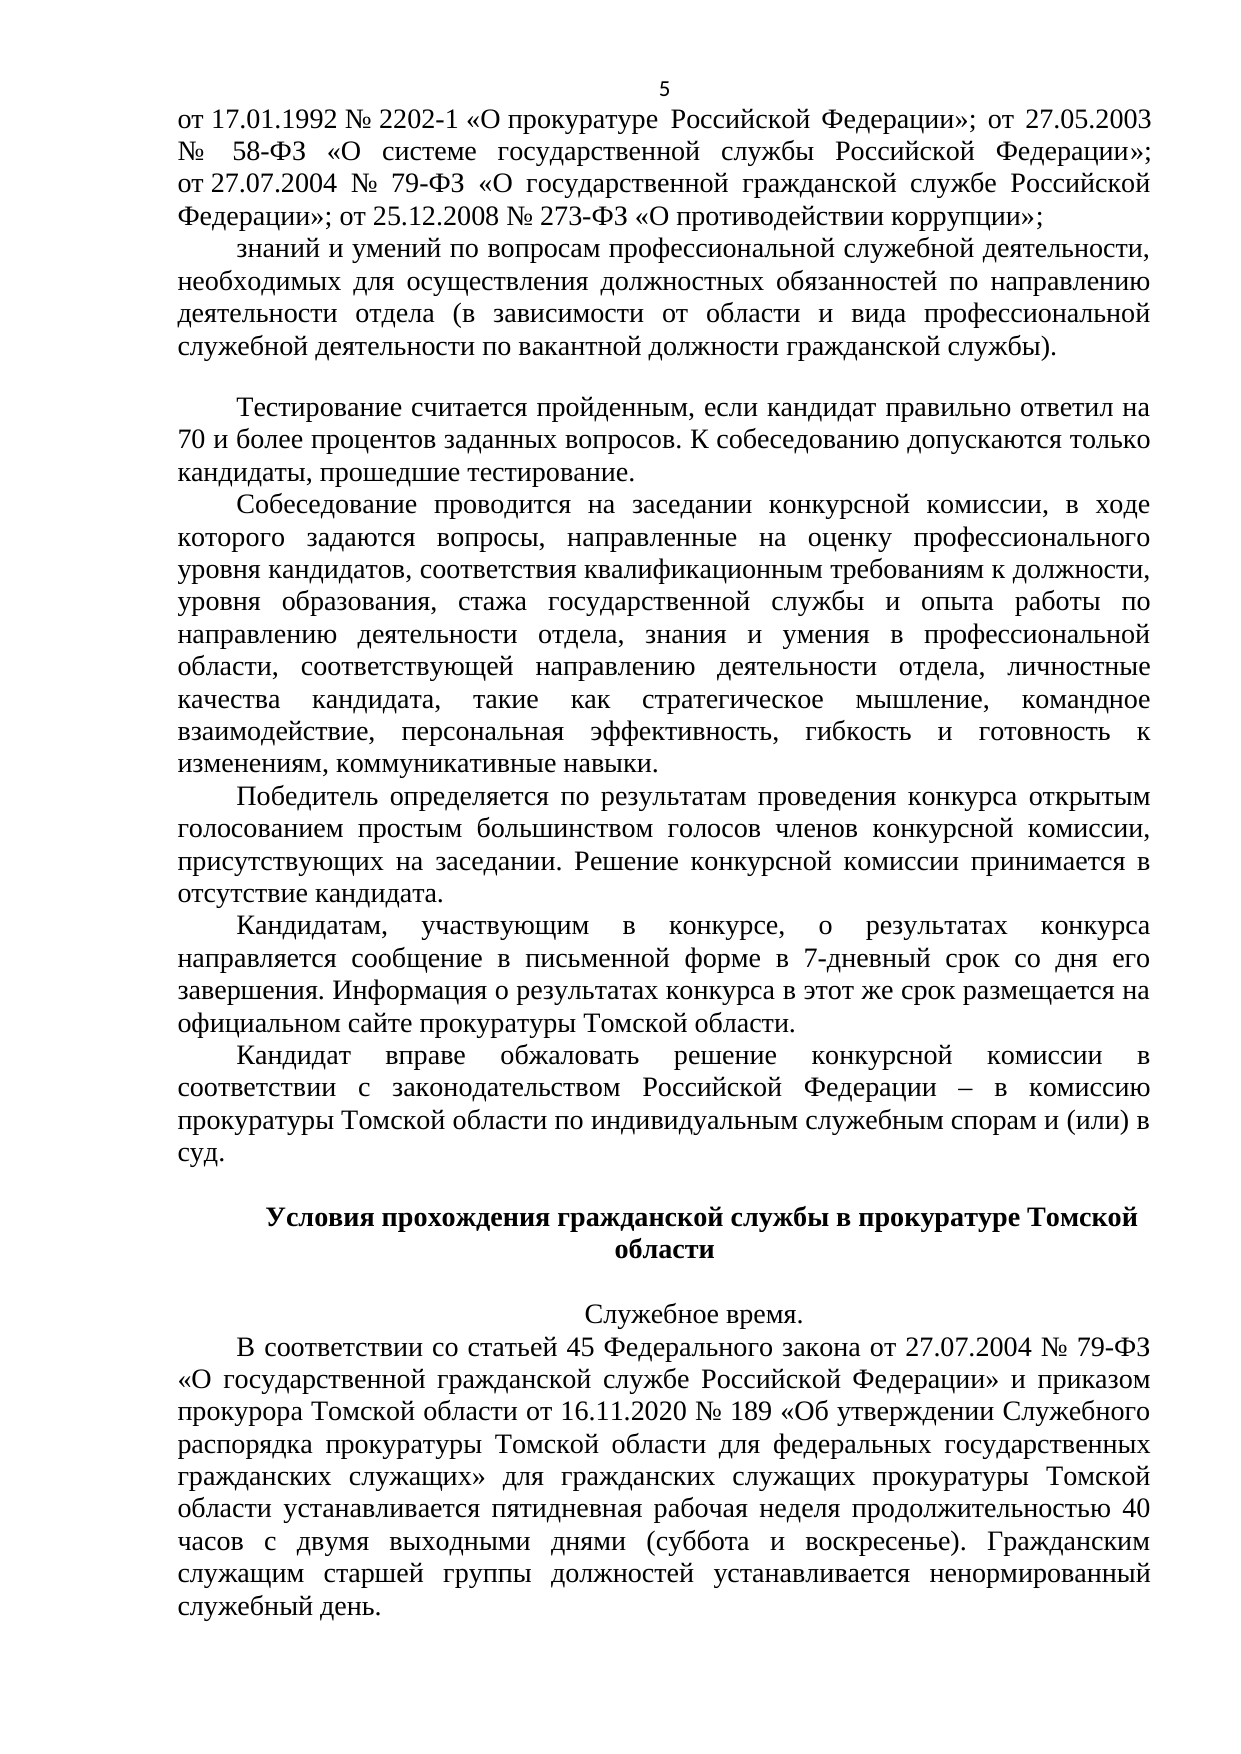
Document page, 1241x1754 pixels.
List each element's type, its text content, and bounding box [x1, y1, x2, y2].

text знаний и умений по вопросам профессиональной служебной деятельности, необходимых для осуществления должностных обязанностей по направлению деятельности отдела (в зависимости от области и вида профессиональной служебной деятельности по вакантной должности гражданской службы). [177, 231, 1152, 361]
text Собеседование проводится на заседании конкурсной комиссии, в ходе которого задаются вопросы, направленные на оценку профессионального уровня кандидатов, соответствия квалификационным требованиям к должности, уровня образования, стажа государственной службы и опыта работы по направлению деятельности отдела, знания и умения в профессиональной области, соответствующей направлению деятельности отдела, личностные качества кандидата, такие как стратегическое мышление, командное взаимодействие, персональная эффективность, гибкость и готовность к изменениям, коммуникативные навыки. [177, 487, 1152, 779]
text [177, 102, 1152, 231]
text Условия прохождения гражданской службы в прокуратуре Томской области [177, 1200, 1152, 1265]
text Кандидатам, участвующим в конкурсе, о результатах конкурса направляется сообщение в письменной форме в 7-дневный срок со дня его завершения. Информация о результатах конкурса в этот же срок размещается на официальном сайте прокуратуры Томской области. [177, 908, 1152, 1038]
text Кандидат вправе обжаловать решение конкурсной комиссии в соответствии с законодательством Российской Федерации – в комиссию прокуратуры Томской области по индивидуальным служебным спорам и (или) в суд. [177, 1038, 1152, 1168]
text Служебное время. [177, 1297, 1152, 1329]
text Победитель определяется по результатам проведения конкурса открытым голосованием простым большинством голосов членов конкурсной комиссии, присутствующих на заседании. Решение конкурсной комиссии принимается в отсутствие кандидата. [177, 779, 1152, 908]
text Тестирование считается пройденным, если кандидат правильно ответил на 70 и более процентов заданных вопросов. К собеседованию допускаются только кандидаты, прошедшие тестирование. [177, 390, 1152, 487]
text В соответствии со статьей 45 Федерального закона от 27.07.2004 № 79-ФЗ «О государственной гражданской службе Российской Федерации» и приказом прокурора Томской области от 16.11.2020 № 189 «Об утверждении Служебного распорядка прокуратуры Томской области для федеральных государственных гражданских служащих» для гражданских служащих прокуратуры Томской области устанавливается пятидневная рабочая неделя продолжительностью 40 часов с двумя выходными днями (суббота и воскресенье). Гражданским служащим старшей группы должностей устанавливается ненормированный служебный день. [177, 1329, 1152, 1621]
